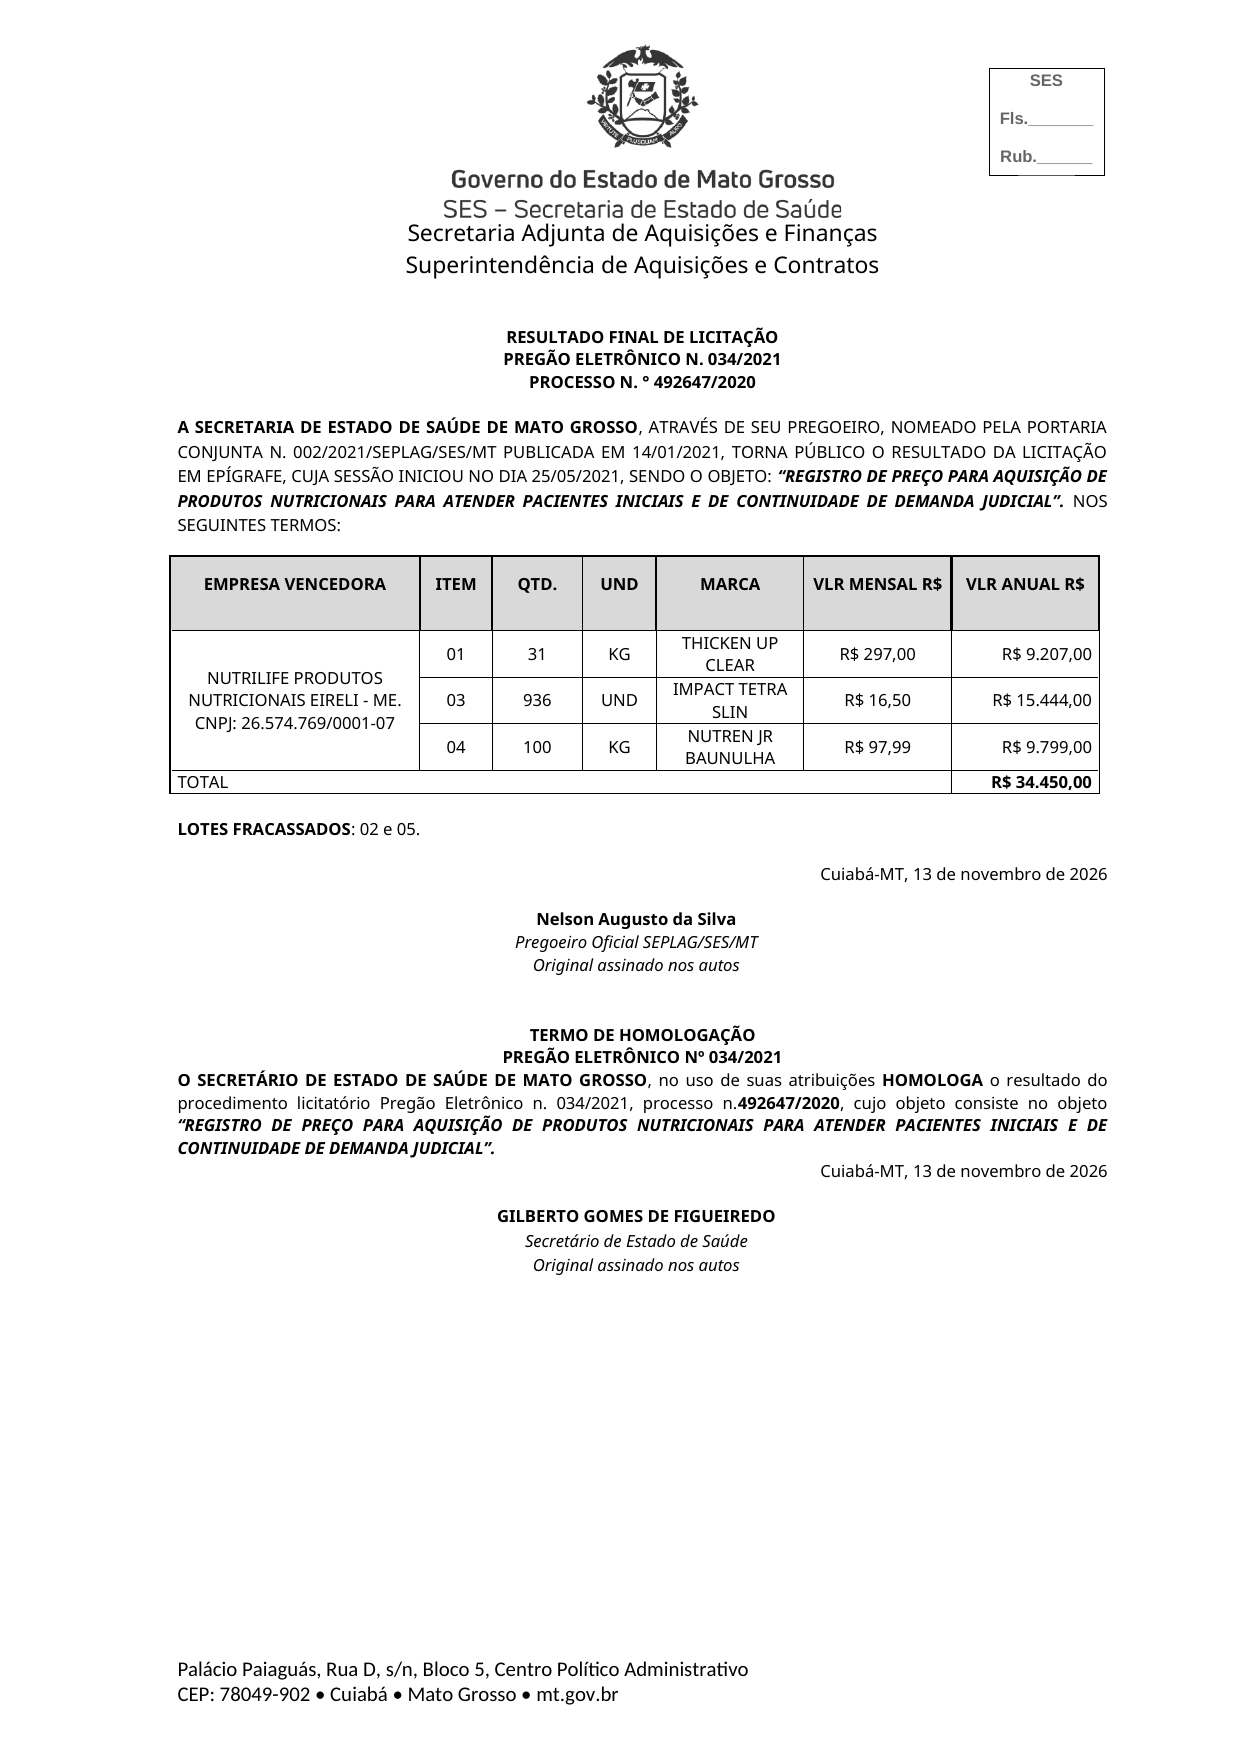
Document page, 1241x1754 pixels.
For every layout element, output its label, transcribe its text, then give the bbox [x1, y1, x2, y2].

table_cell R$ 15.444,00 [952, 677, 1099, 723]
text Nelson Augusto da Silva [177, 908, 1095, 931]
table_cell NUTRILIFE PRODUTOS NUTRICIONAIS EIRELI - ME. CNPJ: 26.574.769/0001-07 [171, 631, 419, 769]
table_cell R$ 9.799,00 [952, 723, 1099, 769]
table_cell 936 [493, 678, 582, 723]
text TERMO DE HOMOLOGAÇÃO [177, 1023, 1108, 1046]
table_cell R$ 9.207,00 [952, 631, 1099, 677]
text Secretário de Estado de Saúde [177, 1229, 1095, 1252]
table_cell 01 [420, 631, 492, 677]
text PROCESSO N. ° 492647/2020 [177, 371, 1107, 393]
table_cell THICKEN UP CLEAR [657, 631, 803, 677]
table_cell R$ 297,00 [804, 631, 951, 677]
table_header UND [583, 557, 655, 630]
table_cell KG [583, 631, 656, 677]
text GILBERTO GOMES DE FIGUEIREDO [177, 1205, 1095, 1228]
text O SECRETÁRIO DE ESTADO DE SAÚDE DE MATO GROSSO, no uso de suas atribuições HOMOLOGA o resultado do procedimento licitatório Pregão Eletrônico n. 034/2021, processo n.492647/2020, cujo objeto consiste no objeto “REGISTRO DE PREÇO PARA AQUISIÇÃO DE PRODUTOS NUTRICIONAIS PARA ATENDER PACIENTES INICIAIS E DE CONTINUIDADE DE DEMANDA JUDICIAL”. [177, 1069, 1108, 1159]
text Cuiabá-MT, 29 de junho de 2021 [177, 862, 1108, 885]
table_cell R$ 16,50 [804, 678, 951, 723]
table_cell UND [583, 678, 656, 723]
table_cell 04 [420, 724, 492, 769]
table_header ITEM [421, 557, 491, 630]
text Original assinado nos autos [177, 1254, 1095, 1277]
table_cell KG [583, 724, 656, 769]
text Pregoeiro Oficial SEPLAG/SES/MT [177, 931, 1095, 953]
table_header MARCA [657, 557, 803, 630]
text LOTES FRACASSADOS: 02 e 05. [177, 817, 1108, 840]
table_cell TOTAL [171, 771, 951, 793]
text Original assinado nos autos [177, 953, 1095, 976]
table_cell R$ 97,99 [804, 724, 951, 769]
table_cell R$ 34.450,00 [952, 770, 1099, 793]
text PREGÃO ELETRÔNICO Nº 034/2021 [177, 1046, 1108, 1069]
table_header EMPRESA VENCEDORA [171, 557, 419, 630]
picture [443, 44, 842, 218]
table_cell 03 [420, 678, 492, 723]
text RESULTADO FINAL DE LICITAÇÃO [177, 325, 1107, 348]
table_header VLR MENSAL R$ [804, 557, 950, 630]
table_cell 31 [493, 631, 582, 677]
table_cell 100 [493, 724, 582, 769]
table_header VLR ANUAL R$ [953, 557, 1098, 630]
table_header QTD. [493, 557, 582, 630]
text Cuiabá-MT, 29 de junho de 2021 [177, 1159, 1108, 1182]
text PREGÃO ELETRÔNICO N. 034/2021 [177, 348, 1107, 371]
table_cell IMPACT TETRA SLIN [657, 678, 803, 723]
text A SECRETARIA DE ESTADO DE SAÚDE DE MATO GROSSO, ATRAVÉS DE SEU PREGOEIRO, NOMEADO PELA PORTARIA CONJUNTA N. 002/2021/SEPLAG/SES/MT PUBLICADA EM 14/01/2021, TORNA PÚBLICO O RESULTADO DA LICITAÇÃO EM EPÍGRAFE, CUJA SESSÃO INICIOU NO DIA 25/05/2021, SENDO O OBJETO: “REGISTRO DE PREÇO PARA AQUISIÇÃO DE PRODUTOS NUTRICIONAIS PARA ATENDER PACIENTES INICIAIS E DE CONTINUIDADE DE DEMANDA JUDICIAL”. NOS SEGUINTES TERMOS: [177, 416, 1107, 537]
table_cell NUTREN JR BAUNULHA [657, 724, 803, 769]
